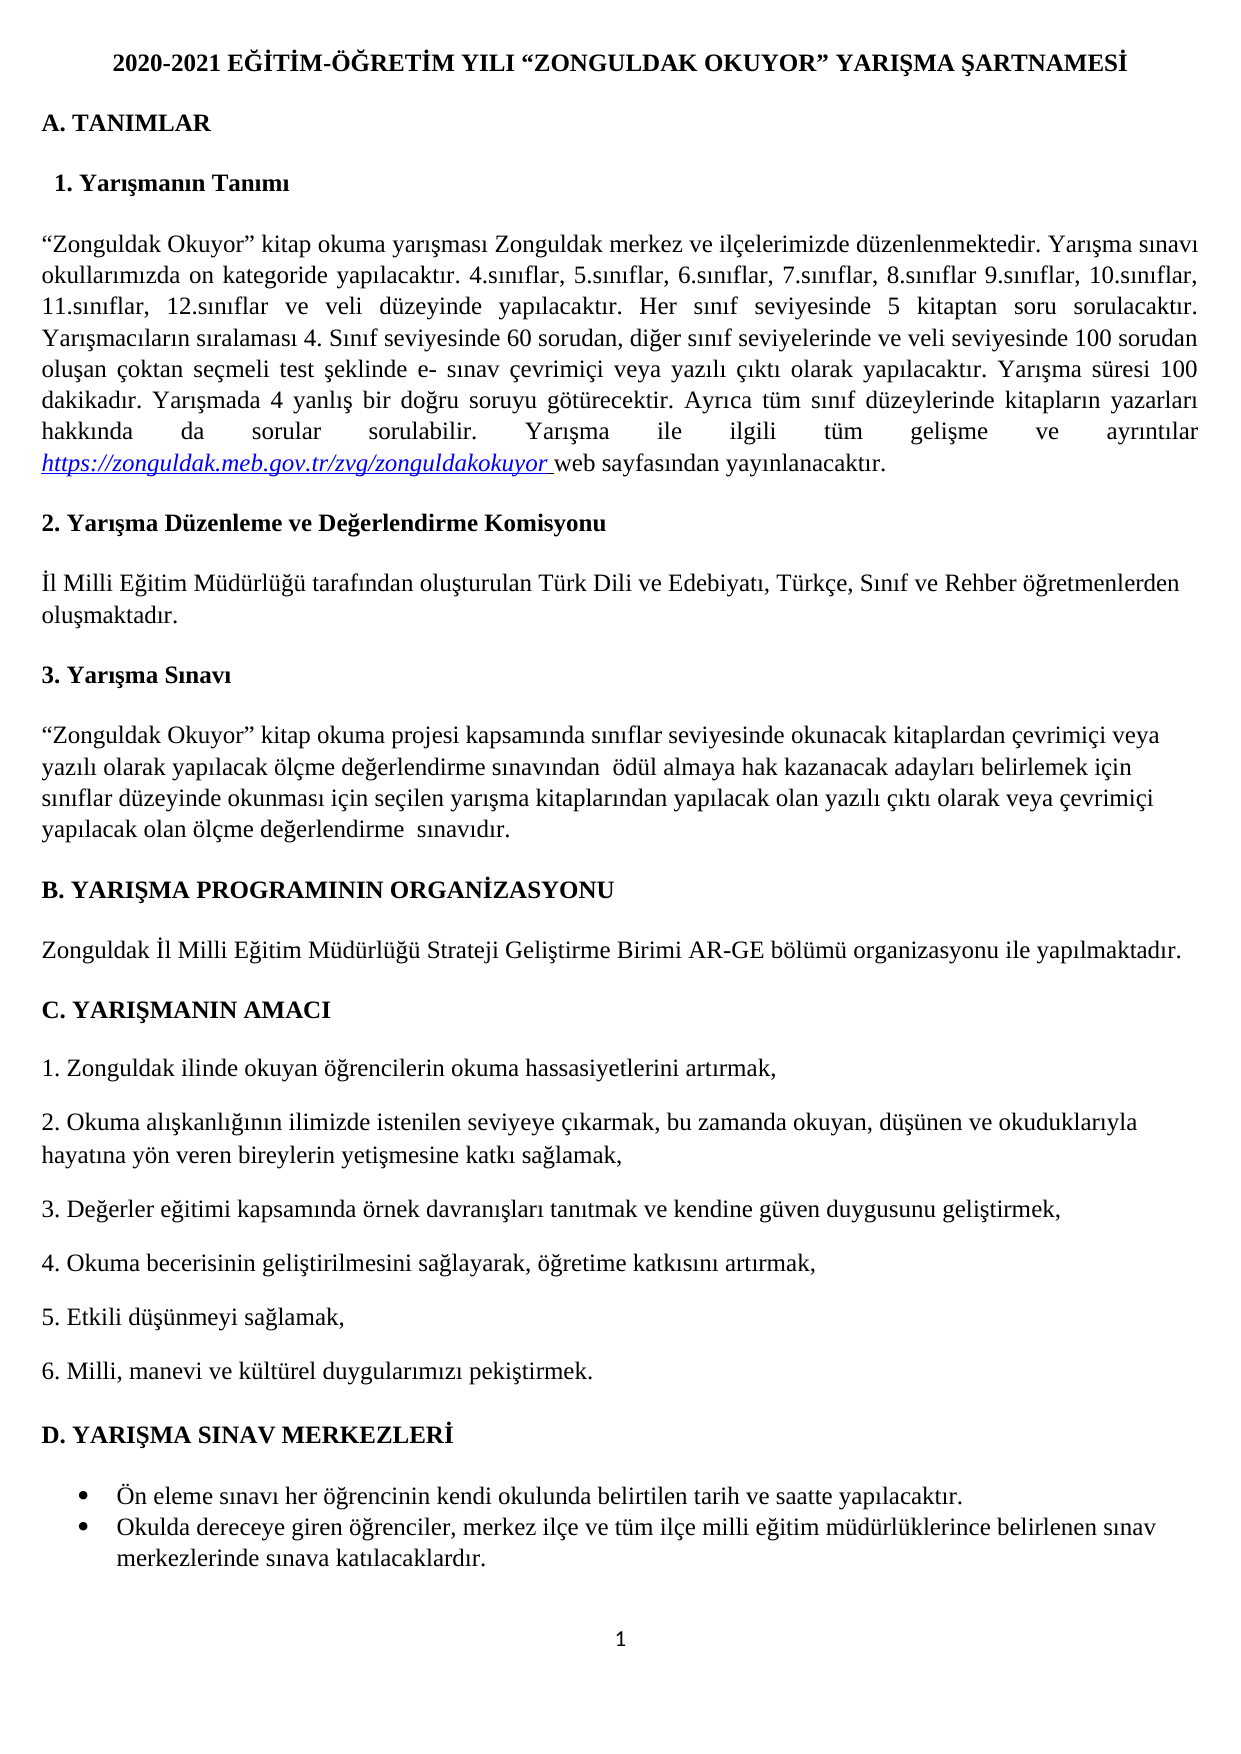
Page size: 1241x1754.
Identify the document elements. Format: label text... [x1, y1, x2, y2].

text D. YARIŞMA SINAV MERKEZLERİ [41, 1418, 1199, 1449]
list Ön eleme sınavı her öğrencinin kendi okulunda belirtilen tarih ve saatte yapılacaktır. [79, 1478, 1199, 1510]
text 2. Okuma alışkanlığının ilimizde istenilen seviyeye çıkarmak, bu zamanda okuyan, düşünen ve okuduklarıyla hayatına yön veren bireylerin yetişmesine katkı sağlamak, [41, 1107, 1199, 1169]
text 6. Milli, manevi ve kültürel duygularımızı pekiştirmek. [41, 1356, 1199, 1384]
text B. YARIŞMA PROGRAMININ ORGANİZASYONU [41, 872, 1199, 903]
text Zonguldak İl Milli Eğitim Müdürlüğü Strateji Geliştirme Birimi AR-GE bölümü organizasyonu ile yapılmaktadır. [41, 933, 1199, 964]
text 3. Değerler eğitimi kapsamında örnek davranışları tanıtmak ve kendine güven duygusunu geliştirmek, [41, 1194, 1199, 1223]
text 1. Yarışmanın Tanımı [41, 166, 1199, 197]
text A. TANIMLAR [41, 106, 1199, 137]
text 2. Yarışma Düzenleme ve Değerlendirme Komisyonu [41, 506, 1199, 537]
text 5. Etkili düşünmeyi sağlamak, [41, 1302, 1199, 1331]
list Okulda dereceye giren öğrenciler, merkez ilçe ve tüm ilçe milli eğitim müdürlüklerince belirlenen sınav merkezlerinde sınava katılacaklardır. [79, 1510, 1199, 1572]
text “Zonguldak Okuyor” kitap okuma projesi kapsamında sınıflar seviyesinde okunacak kitaplardan çevrimiçi veya yazılı olarak yapılacak ölçme değerlendirme sınavından ödül almaya hak kazanacak adayları belirlemek için sınıflar düzeyinde okunması için seçilen yarışma kitaplarından yapılacak olan yazılı çıktı olarak veya çevrimiçi yapılacak olan ölçme değerlendirme sınavıdır. [41, 718, 1199, 843]
text C. YARIŞMANIN AMACI [41, 993, 1199, 1024]
text 4. Okuma becerisinin geliştirilmesini sağlayarak, öğretime katkısını artırmak, [41, 1248, 1199, 1277]
text 2020-2021 EĞİTİM-ÖĞRETİM YILI “ZONGULDAK OKUYOR” YARIŞMA ŞARTNAMESİ [41, 29, 1199, 76]
text İl Milli Eğitim Müdürlüğü tarafından oluşturulan Türk Dili ve Edebiyatı, Türkçe, Sınıf ve Rehber öğretmenlerden oluşmaktadır. [41, 566, 1199, 628]
text “Zonguldak Okuyor” kitap okuma yarışması Zonguldak merkez ve ilçelerimizde düzenlenmektedir. Yarışma sınavı okullarımızda on kategoride yapılacaktır. 4.sınıflar, 5.sınıflar, 6.sınıflar, 7.sınıflar, 8.sınıflar 9.sınıflar, 10.sınıflar, 11.sınıflar, 12.sınıflar ve veli düzeyinde yapılacaktır. Her sınıf seviyesinde 5 kitaptan soru sorulacaktır. Yarışmacıların sıralaması 4. Sınıf seviyesinde 60 sorudan, diğer sınıf seviyelerinde ve veli seviyesinde 100 sorudan oluşan çoktan seçmeli test şeklinde e- sınav çevrimiçi veya yazılı çıktı olarak yapılacaktır. Yarışma süresi 100 dakikadır. Yarışmada 4 yanlış bir doğru soruyu götürecektir. Ayrıca tüm sınıf düzeylerinde kitapların yazarları hakkında da sorular sorulabilir. Yarışma ile ilgili tüm gelişme ve ayrıntılar https://zonguldak.meb.gov.tr/zvg/zonguldakokuyor web sayfasından yayınlanacaktır. [41, 226, 1199, 476]
text 1. Zonguldak ilinde okuyan öğrencilerin okuma hassasiyetlerini artırmak, [41, 1053, 1199, 1082]
text 3. Yarışma Sınavı [41, 658, 1199, 689]
